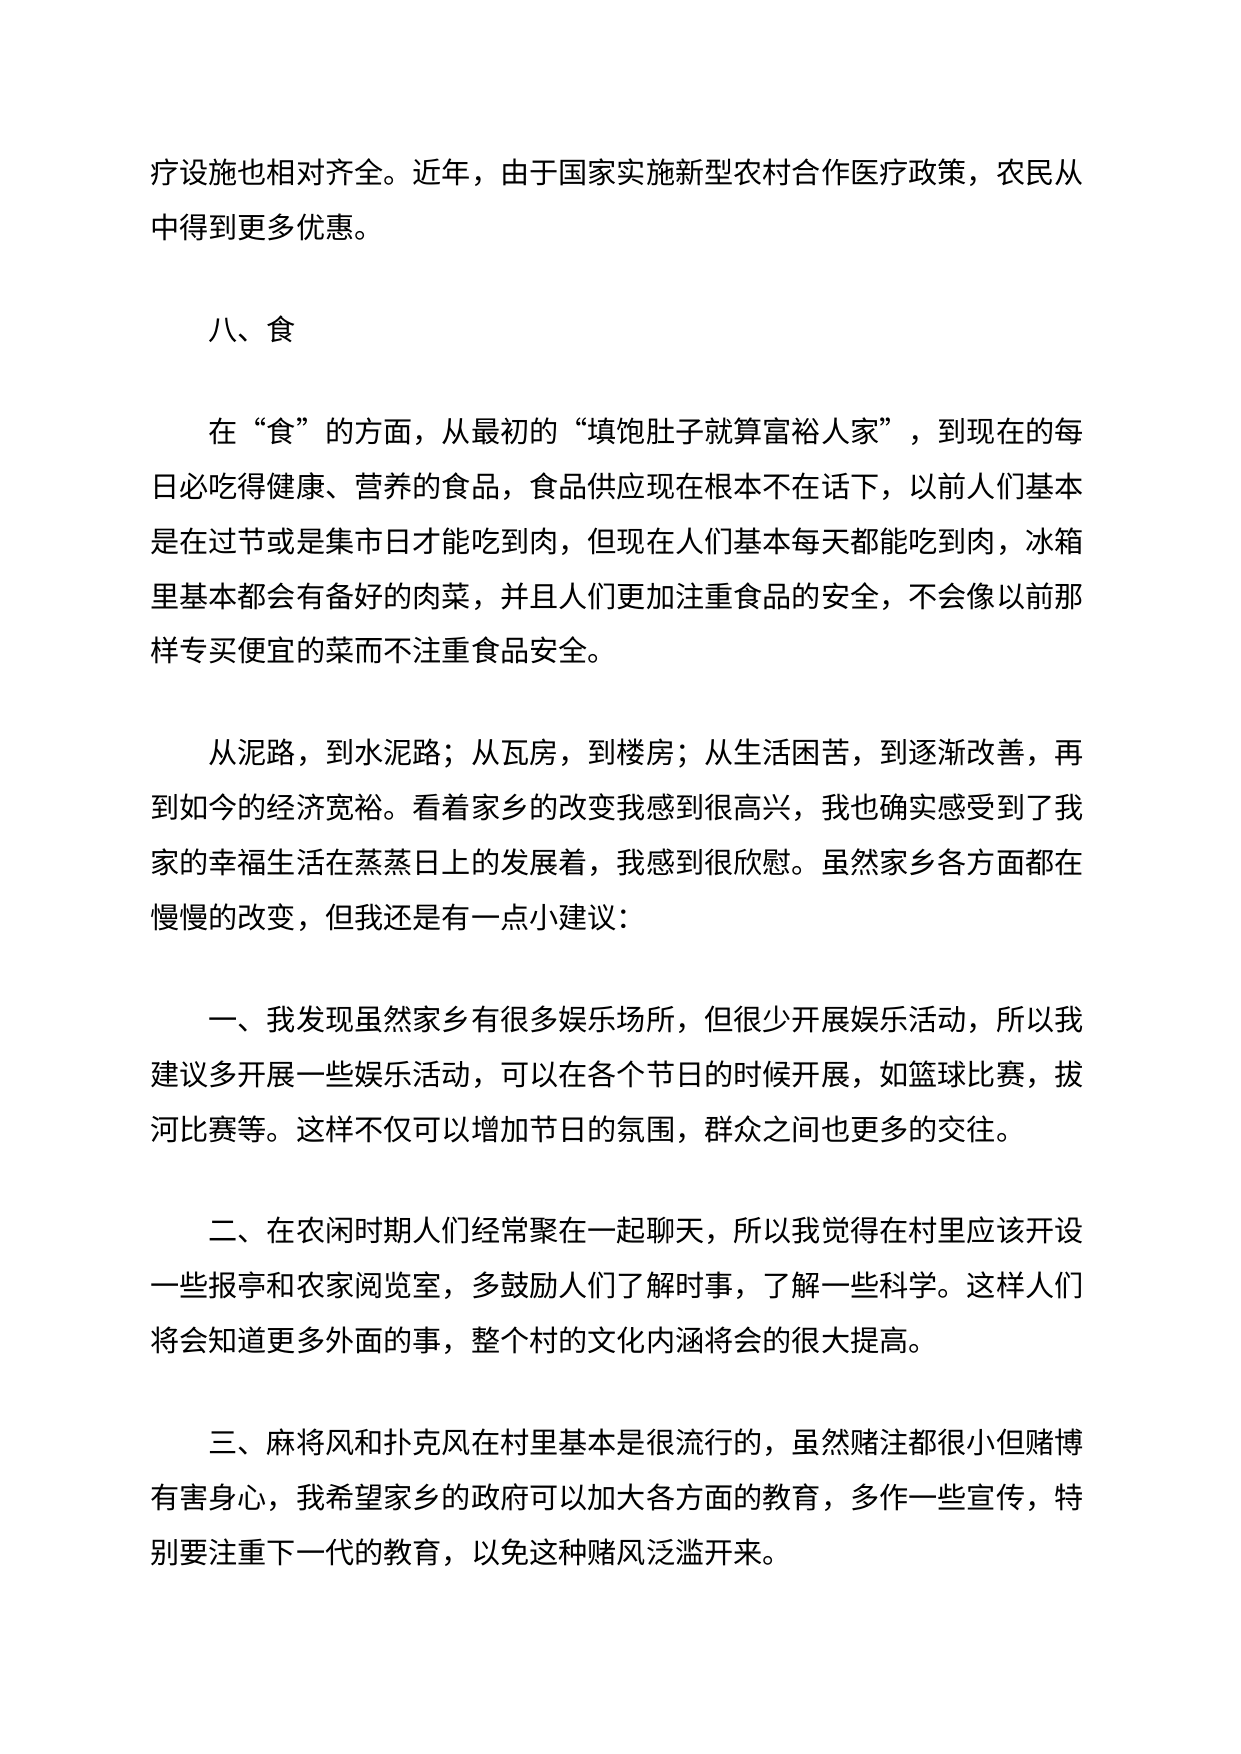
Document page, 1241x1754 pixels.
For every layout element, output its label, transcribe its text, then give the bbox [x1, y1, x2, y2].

text 三、麻将风和扑克风在村里基本是很流行的，虽然赌注都很小但赌博有害身心，我希望家乡的政府可以加大各方面的教育，多作一些宣传，特别要注重下一代的教育，以免这种赌风泛滥开来。 [150, 1419, 1090, 1571]
text 一、我发现虽然家乡有很多娱乐场所，但很少开展娱乐活动，所以我建议多开展一些娱乐活动，可以在各个节日的时候开展，如篮球比赛，拔河比赛等。这样不仅可以增加节日的氛围，群众之间也更多的交往。 [150, 996, 1090, 1148]
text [150, 150, 1090, 247]
text 在“食”的方面，从最初的“填饱肚子就算富裕人家”，到现在的每日必吃得健康、营养的食品，食品供应现在根本不在话下，以前人们基本是在过节或是集市日才能吃到肉，但现在人们基本每天都能吃到肉，冰箱里基本都会有备好的肉菜，并且人们更加注重食品的安全，不会像以前那样专买便宜的菜而不注重食品安全。 [150, 408, 1090, 670]
text 从泥路，到水泥路；从瓦房，到楼房；从生活困苦，到逐渐改善，再到如今的经济宽裕。看着家乡的改变我感到很高兴，我也确实感受到了我家的幸福生活在蒸蒸日上的发展着，我感到很欣慰。虽然家乡各方面都在慢慢的改变，但我还是有一点小建议： [150, 730, 1090, 937]
text 八、食 [150, 307, 1090, 349]
text 二、在农闲时期人们经常聚在一起聊天，所以我觉得在村里应该开设一些报亭和农家阅览室，多鼓励人们了解时事，了解一些科学。这样人们将会知道更多外面的事，整个村的文化内涵将会的很大提高。 [150, 1208, 1090, 1360]
